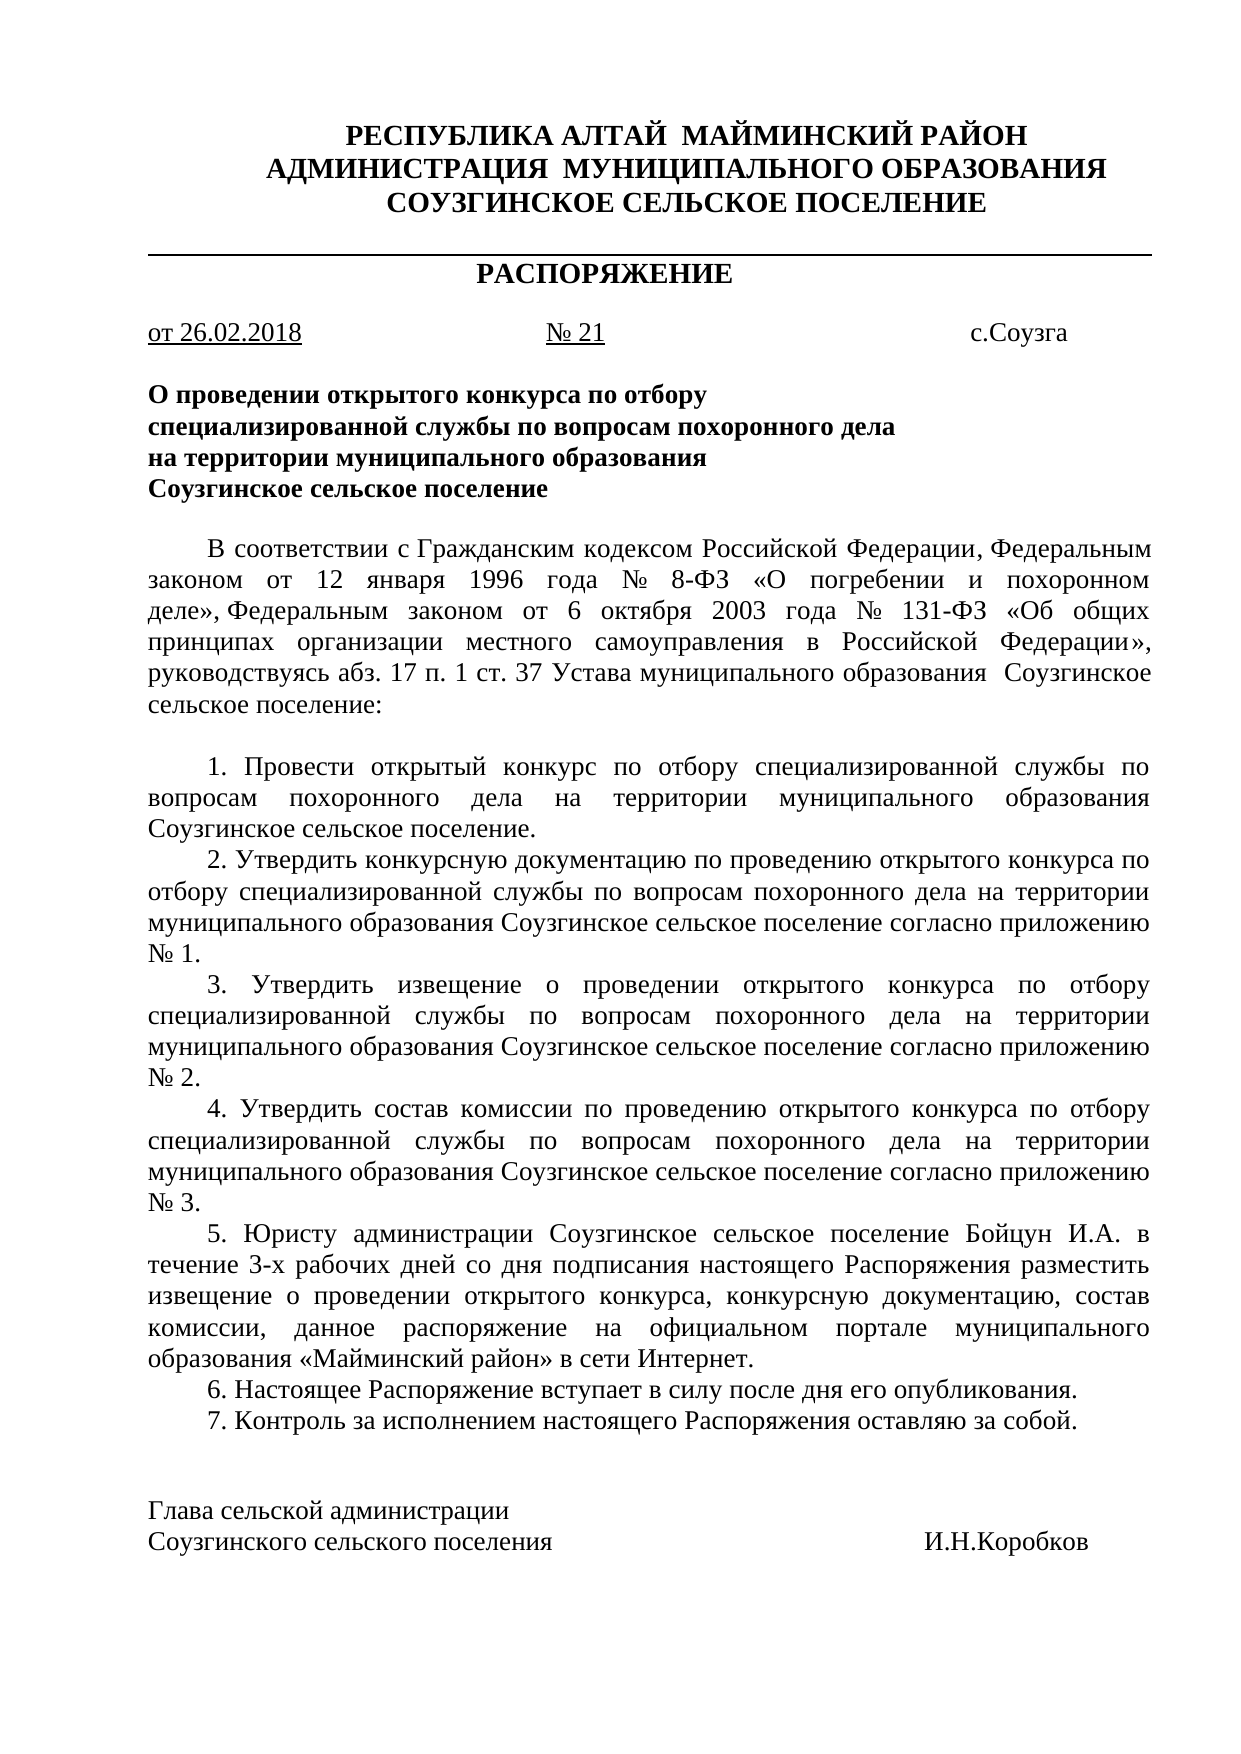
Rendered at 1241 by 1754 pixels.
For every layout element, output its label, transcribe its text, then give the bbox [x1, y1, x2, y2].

text 2. Утвердить конкурсную документацию по проведению открытого конкурса по отбору специализированной службы по вопросам похоронного дела на территории муниципального образования Соузгинское сельское поселение согласно приложению № 1. [148, 843, 1152, 968]
text от 26.02.2018 № 21 с.Соузга [148, 316, 1152, 347]
text Глава сельской администрации [148, 1494, 1152, 1526]
text 5. Юристу администрации Соузгинское сельское поселение Бойцун И.А. в течение 3-х рабочих дней со дня подписания настоящего Распоряжения разместить извещение о проведении открытого конкурса, конкурсную документацию, состав комиссии, данное распоряжение на официальном портале муниципального образования «Майминский район» в сети Интернет. [148, 1217, 1152, 1373]
text СОУЗГИНСКОЕ СЕЛЬСКОЕ ПОСЕЛЕНИЕ [148, 185, 1152, 219]
text 6. Настоящее Распоряжение вступает в силу после дня его опубликования. [148, 1373, 1152, 1404]
text Соузгинского сельского поселения И.Н.Коробков [148, 1526, 1152, 1557]
text В соответствии с Гражданским кодексом Российской Федерации, Федеральным законом от 12 января 1996 года № 8-ФЗ «О погребении и похоронном деле», Федеральным законом от 6 октября 2003 года № 131-ФЗ «Об общих принципах организации местного самоуправления в Российской Федерации», руководствуясь абз. 17 п. 1 ст. 37 Устава муниципального образования Соузгинское сельское поселение: [148, 532, 1152, 719]
text специализированной службы по вопросам похоронного дела [148, 410, 1152, 441]
text РЕСПУБЛИКА АЛТАЙ МАЙМИНСКИЙ РАЙОН [148, 118, 1152, 152]
text АДМИНИСТРАЦИЯ МУНИЦИПАЛЬНОГО ОБРАЗОВАНИЯ [148, 152, 1152, 185]
text 3. Утвердить извещение о проведении открытого конкурса по отбору специализированной службы по вопросам похоронного дела на территории муниципального образования Соузгинское сельское поселение согласно приложению № 2. [148, 968, 1152, 1093]
subtitle РАСПОРЯЖЕНИЕ [58, 256, 1152, 290]
text 1. Провести открытый конкурс по отбору специализированной службы по вопросам похоронного дела на территории муниципального образования Соузгинское сельское поселение. [148, 750, 1152, 843]
text 4. Утвердить состав комиссии по проведению открытого конкурса по отбору специализированной службы по вопросам похоронного дела на территории муниципального образования Соузгинское сельское поселение согласно приложению № 3. [148, 1093, 1152, 1217]
text на территории муниципального образования [148, 441, 1152, 472]
text Соузгинское сельское поселение [148, 472, 1152, 532]
text 7. Контроль за исполнением настоящего Распоряжения оставляю за собой. [148, 1404, 1152, 1435]
text О проведении открытого конкурса по отбору [148, 379, 1152, 410]
